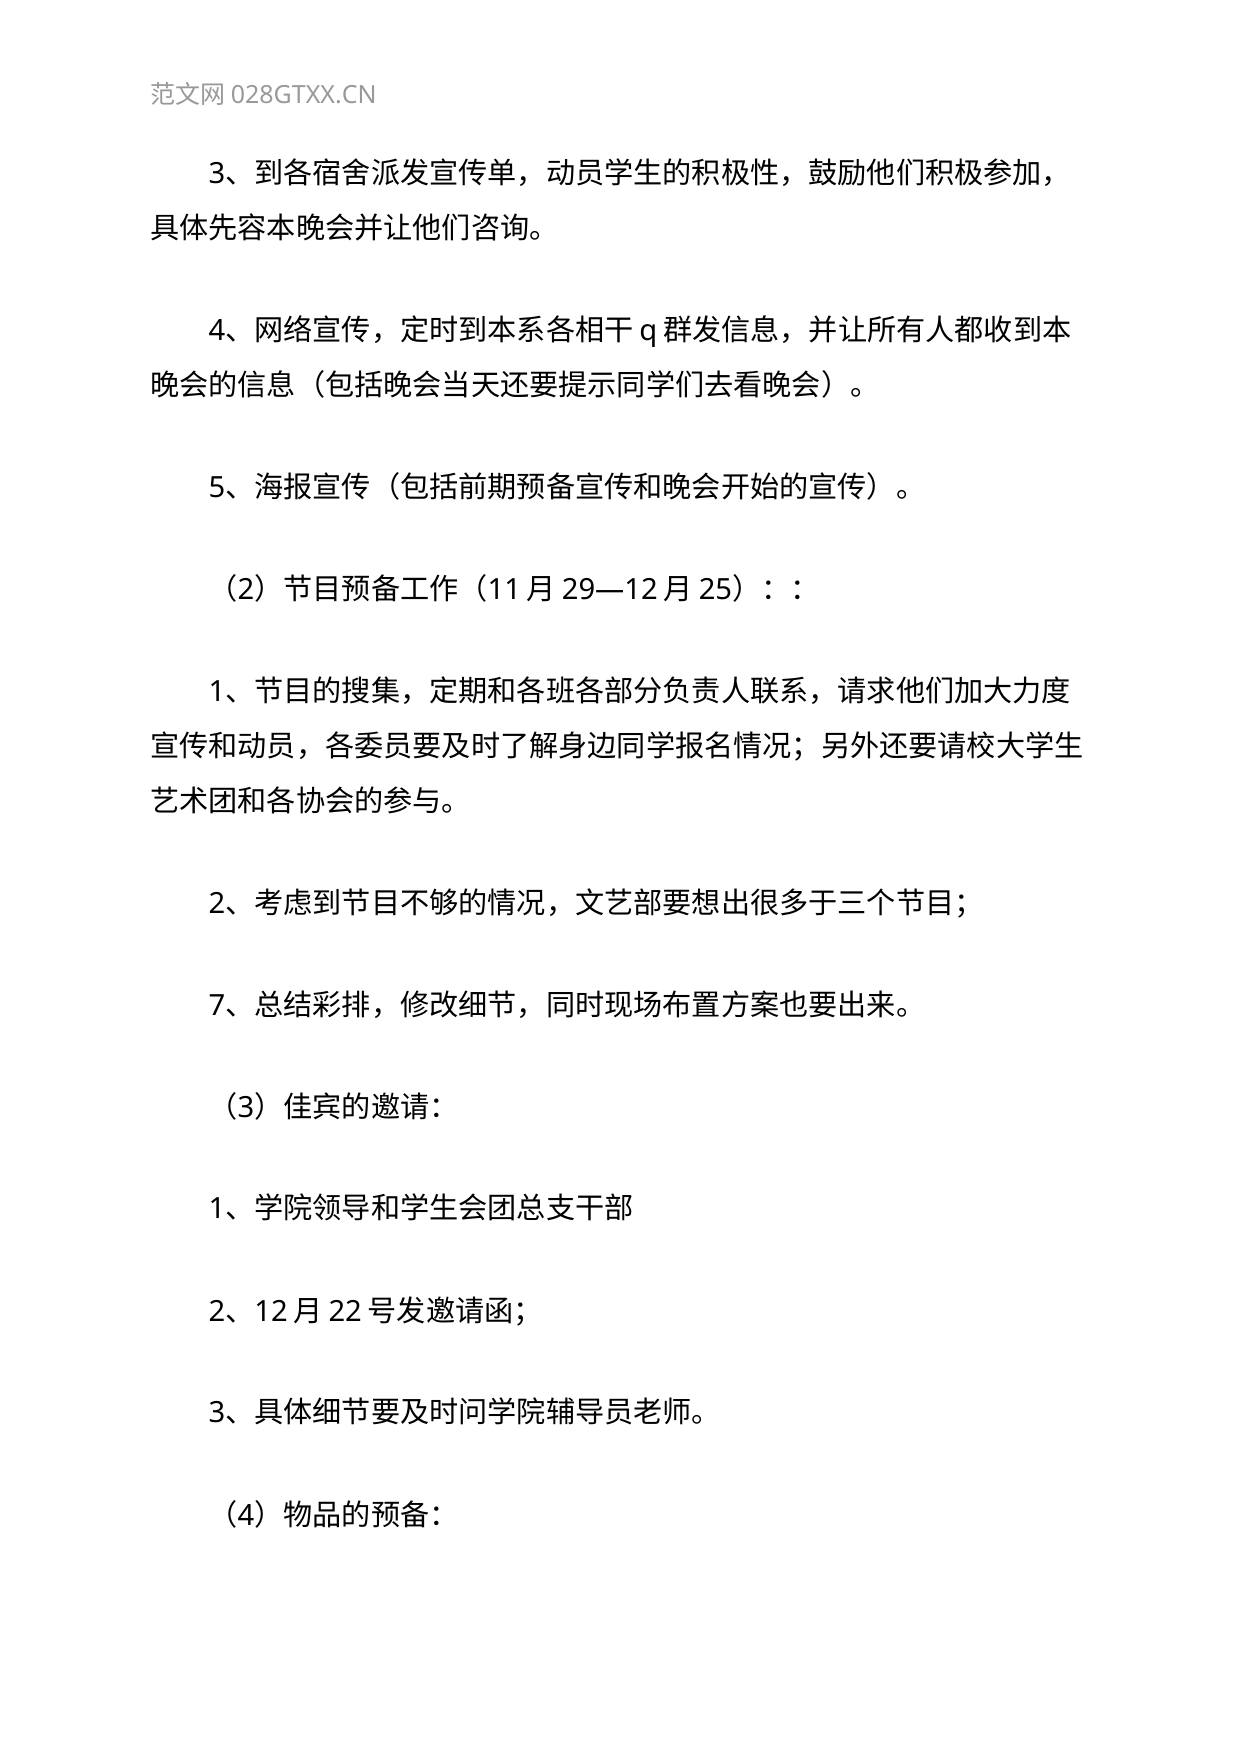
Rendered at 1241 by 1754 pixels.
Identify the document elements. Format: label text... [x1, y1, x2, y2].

text 5、海报宣传（包括前期预备宣传和晚会开始的宣传）。 [150, 463, 1090, 506]
text （4）物品的预备： [150, 1491, 1090, 1533]
text 4、网络宣传，定时到本系各相干q群发信息，并让所有人都收到本晚会的信息（包括晚会当天还要提示同学们去看晚会）。 [150, 307, 1090, 404]
text 3、到各宿舍派发宣传单，动员学生的积极性，鼓励他们积极参加，具体先容本晚会并让他们咨询。 [150, 150, 1090, 247]
text （3）佳宾的邀请： [150, 1083, 1090, 1126]
text 7、总结彩排，修改细节，同时现场布置方案也要出来。 [150, 981, 1090, 1023]
text 1、节目的搜集，定期和各班各部分负责人联系，请求他们加大力度宣传和动员，各委员要及时了解身边同学报名情况；另外还要请校大学生艺术团和各协会的参与。 [150, 667, 1090, 820]
text 2、12月22号发邀请函； [150, 1287, 1090, 1329]
text 3、具体细节要及时问学院辅导员老师。 [150, 1389, 1090, 1431]
text 1、学院领导和学生会团总支干部 [150, 1185, 1090, 1227]
text 2、考虑到节目不够的情况，文艺部要想出很多于三个节目； [150, 879, 1090, 922]
text （2）节目预备工作（11月29—12月25）：： [150, 566, 1090, 608]
